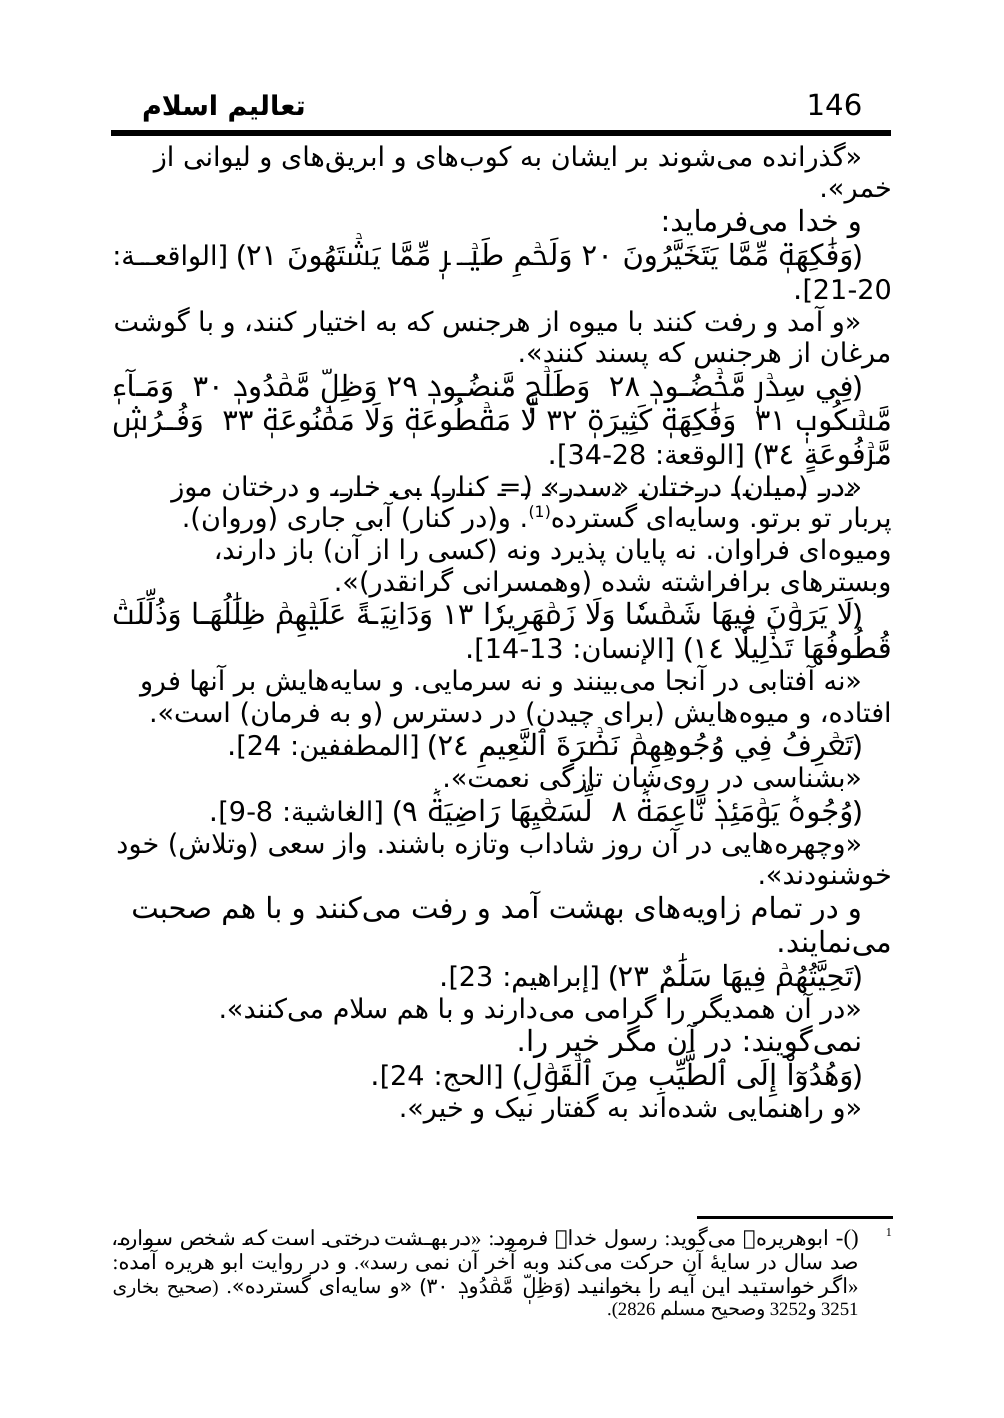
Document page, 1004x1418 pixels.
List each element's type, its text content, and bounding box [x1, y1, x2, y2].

text «در (میان) درختان «سدر» (= کنار) بی خار، و درختان موز پربار تو برتو. وسایه‌ای گسترده(). و(در کنار) آبی جاری (وروان). ومیوه‌ای فراوان. نه پایان پذیرد ونه (کسی را از آن) باز دارند، وبسترهای برافراشته شده (وهمسرانی گرانقدر)». [112, 471, 892, 597]
text ﴿وَهُدُوٓاْ إِلَى ٱلطَّيِّبِ مِنَ ٱلۡقَوۡلِ﴾ [الحج: 24]. [112, 1058, 892, 1092]
text ﴿فِي سِدۡرٖ مَّخۡضُودٖ ٢٨ وَطَلۡحٖ مَّنضُودٖ ٢٩ وَظِلّٖ مَّمۡدُودٖ ٣٠ وَمَآءٖ مَّسۡكُوبٖ ٣١ وَفَٰكِهَةٖ كَثِيرَةٖ ٣٢ لَّا مَقۡطُوعَةٖ وَلَا مَمۡنُوعَةٖ ٣٣ وَفُرُشٖ مَّرۡفُوعَةٍ ٣٤﴾ [الوقعة: 28-34]. [112, 369, 892, 471]
text «بشناسی در روی‌شان تازگی نعمت». [112, 762, 892, 794]
text «نه آفتابی در آنجا می‌بینند و نه سرمایی. و سایه‌هایش بر آنها فرو افتاده، و میوه‌هایش (برای چیدن) در دسترس (و به فرمان) است». [112, 665, 892, 728]
text «وچهره‌هایی در آن روز شاداب وتازه باشند. واز سعی (وتلاش) خود خوشنودند». [112, 828, 892, 891]
text ﴿وُجُوهٞ يَوۡمَئِذٖ نَّاعِمَةٞ ٨ لِّسَعۡيِهَا رَاضِيَةٞ ٩﴾ [الغاشیة: 8-9]. [112, 794, 892, 828]
text نمی‌گویند: در آن مگر خیر را. [112, 1024, 892, 1058]
text «در آن همدیگر را گرامی می‌دارند و با هم سلام می‌کنند». [112, 993, 892, 1024]
text و در تمام زاویه‌های بهشت آمد و رفت می‌کنند و با هم صحبت می‌نمایند. [112, 891, 892, 959]
text «و راهنمایی شده‌اند به گفتار نیک و خیر». [112, 1092, 892, 1124]
text «و آمد و رفت کنند با میوه از هرجنس که به اختیار کنند، و با گوشت مرغان از هرجنس که پسند کنند». [112, 306, 892, 369]
text ﴿وَفَٰكِهَةٖ مِّمَّا يَتَخَيَّرُونَ ٢٠ وَلَحۡمِ طَيۡرٖ مِّمَّا يَشۡتَهُونَ ٢١﴾ [الواقعة: 20-21]. [112, 238, 892, 306]
text «گذرانده می‌شوند بر ایشان به کوب‌های و ابریق‌های و لیوانی از خمر». [112, 141, 892, 204]
text ﴿لَا يَرَوۡنَ فِيهَا شَمۡسٗا وَلَا زَمۡهَرِيرٗا ١٣ وَدَانِيَةً عَلَيۡهِمۡ ظِلَٰلُهَا وَذُلِّلَتۡ قُطُوفُهَا تَذۡلِيلٗا ١٤﴾ [الإنسان: 13-14]. [112, 597, 892, 665]
text ﴿تَحِيَّتُهُمۡ فِيهَا سَلَٰمٌ ٢٣﴾ [إبراهیم: 23]. [112, 959, 892, 993]
text ﴿تَعۡرِفُ فِي وُجُوهِهِمۡ نَضۡرَةَ ٱلنَّعِيمِ ٢٤﴾ [المطففین: 24]. [112, 728, 892, 762]
text و خدا می‌فرماید: [112, 204, 892, 238]
